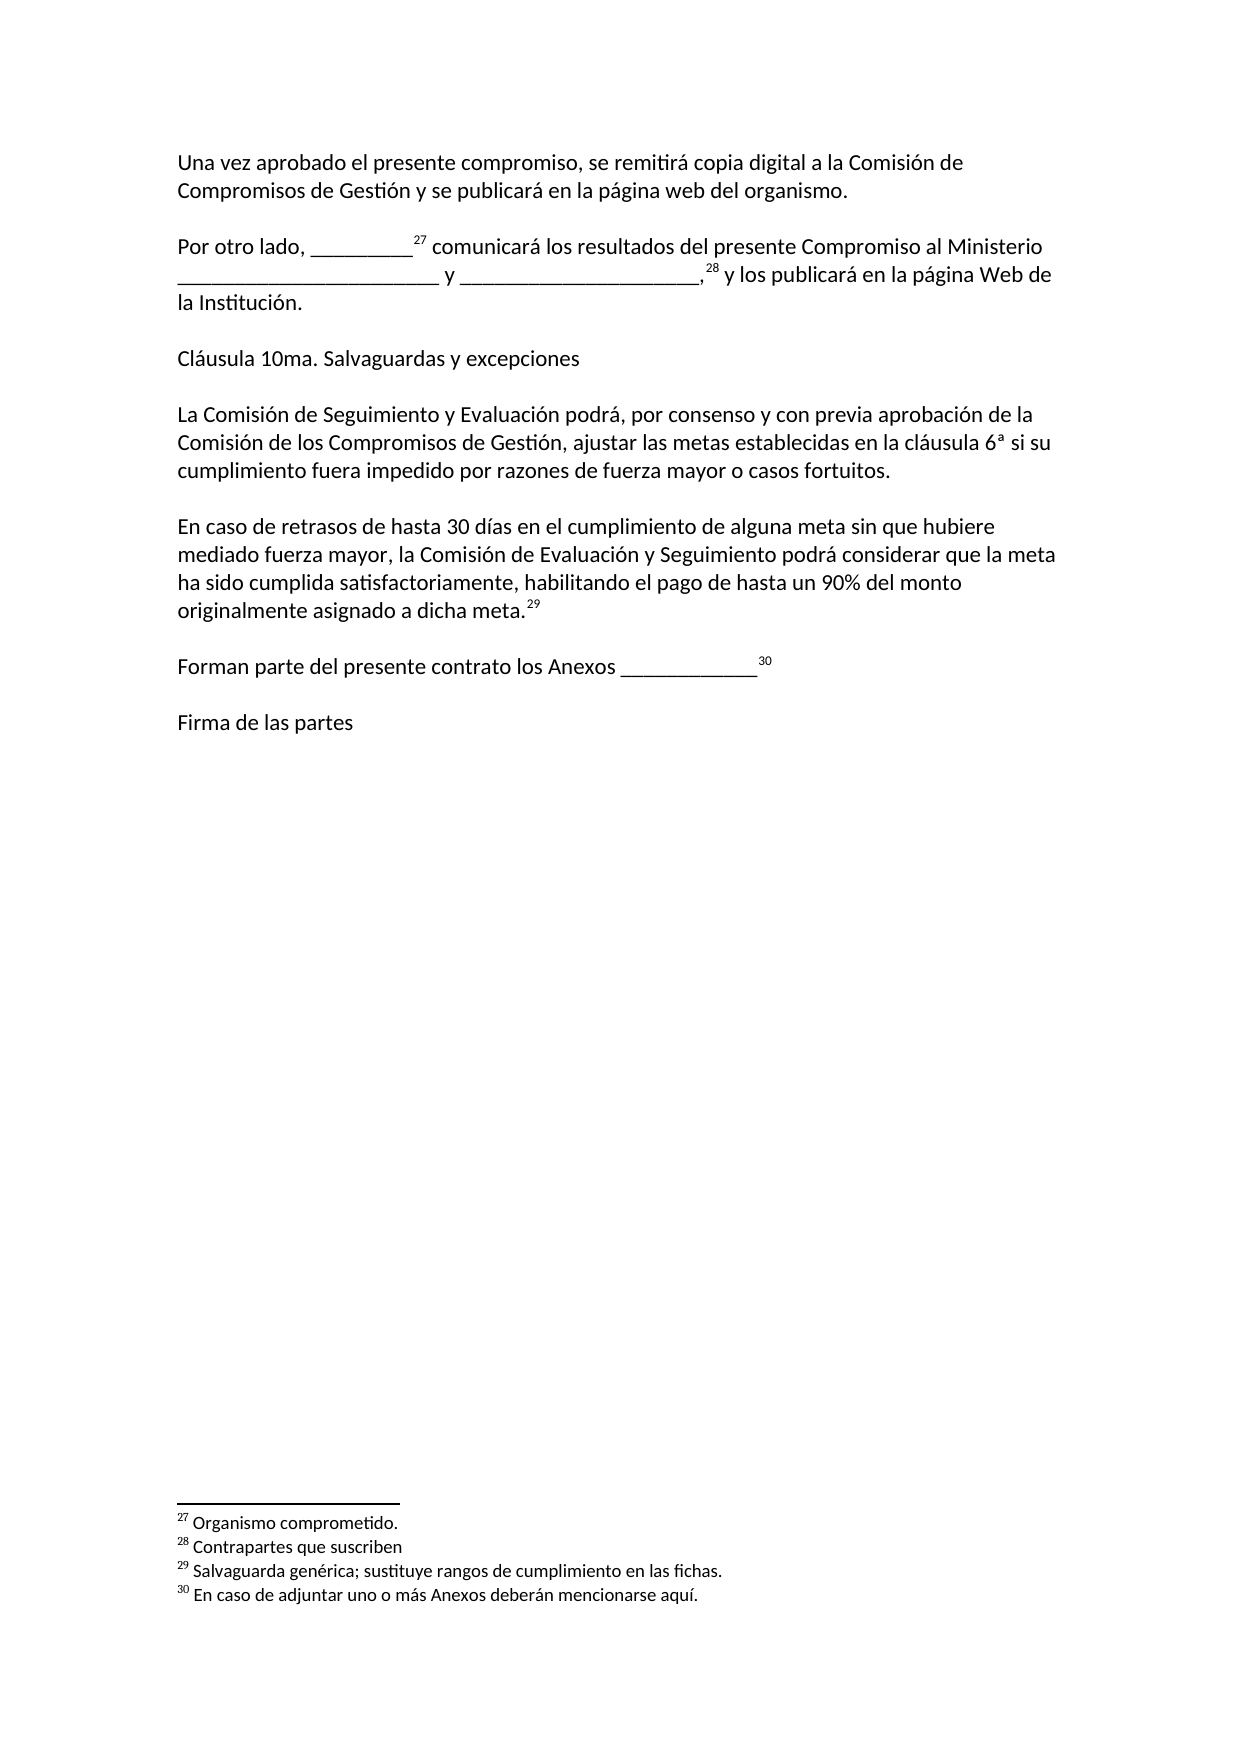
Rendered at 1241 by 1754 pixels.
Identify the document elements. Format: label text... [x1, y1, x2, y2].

text La Comisión de Seguimiento y Evaluación podrá, por consenso y con previa aprobación de la Comisión de los Compromisos de Gestión, ajustar las metas establecidas en la cláusula 6ª si su cumplimiento fuera impedido por razones de fuerza mayor o casos fortuitos. [177, 400, 1063, 484]
text Una vez aprobado el presente compromiso, se remitirá copia digital a la Comisión de Compromisos de Gestión y se publicará en la página web del organismo. [177, 148, 1063, 204]
text Firma de las partes [177, 708, 1063, 736]
text En caso de retrasos de hasta 30 días en el cumplimiento de alguna meta sin que hubiere mediado fuerza mayor, la Comisión de Evaluación y Seguimiento podrá considerar que la meta ha sido cumplida satisfactoriamente, habilitando el pago de hasta un 90% del monto originalmente asignado a dicha meta. [177, 512, 1063, 624]
text Forman parte del presente contrato los Anexos ____________ [177, 652, 1063, 680]
text Por otro lado, _________ comunicará los resultados del presente Compromiso al Ministerio _______________________ y _____________________, y los publicará en la página Web de la Institución. [177, 232, 1063, 316]
text Cláusula 10ma. Salvaguardas y excepciones [177, 344, 1063, 372]
